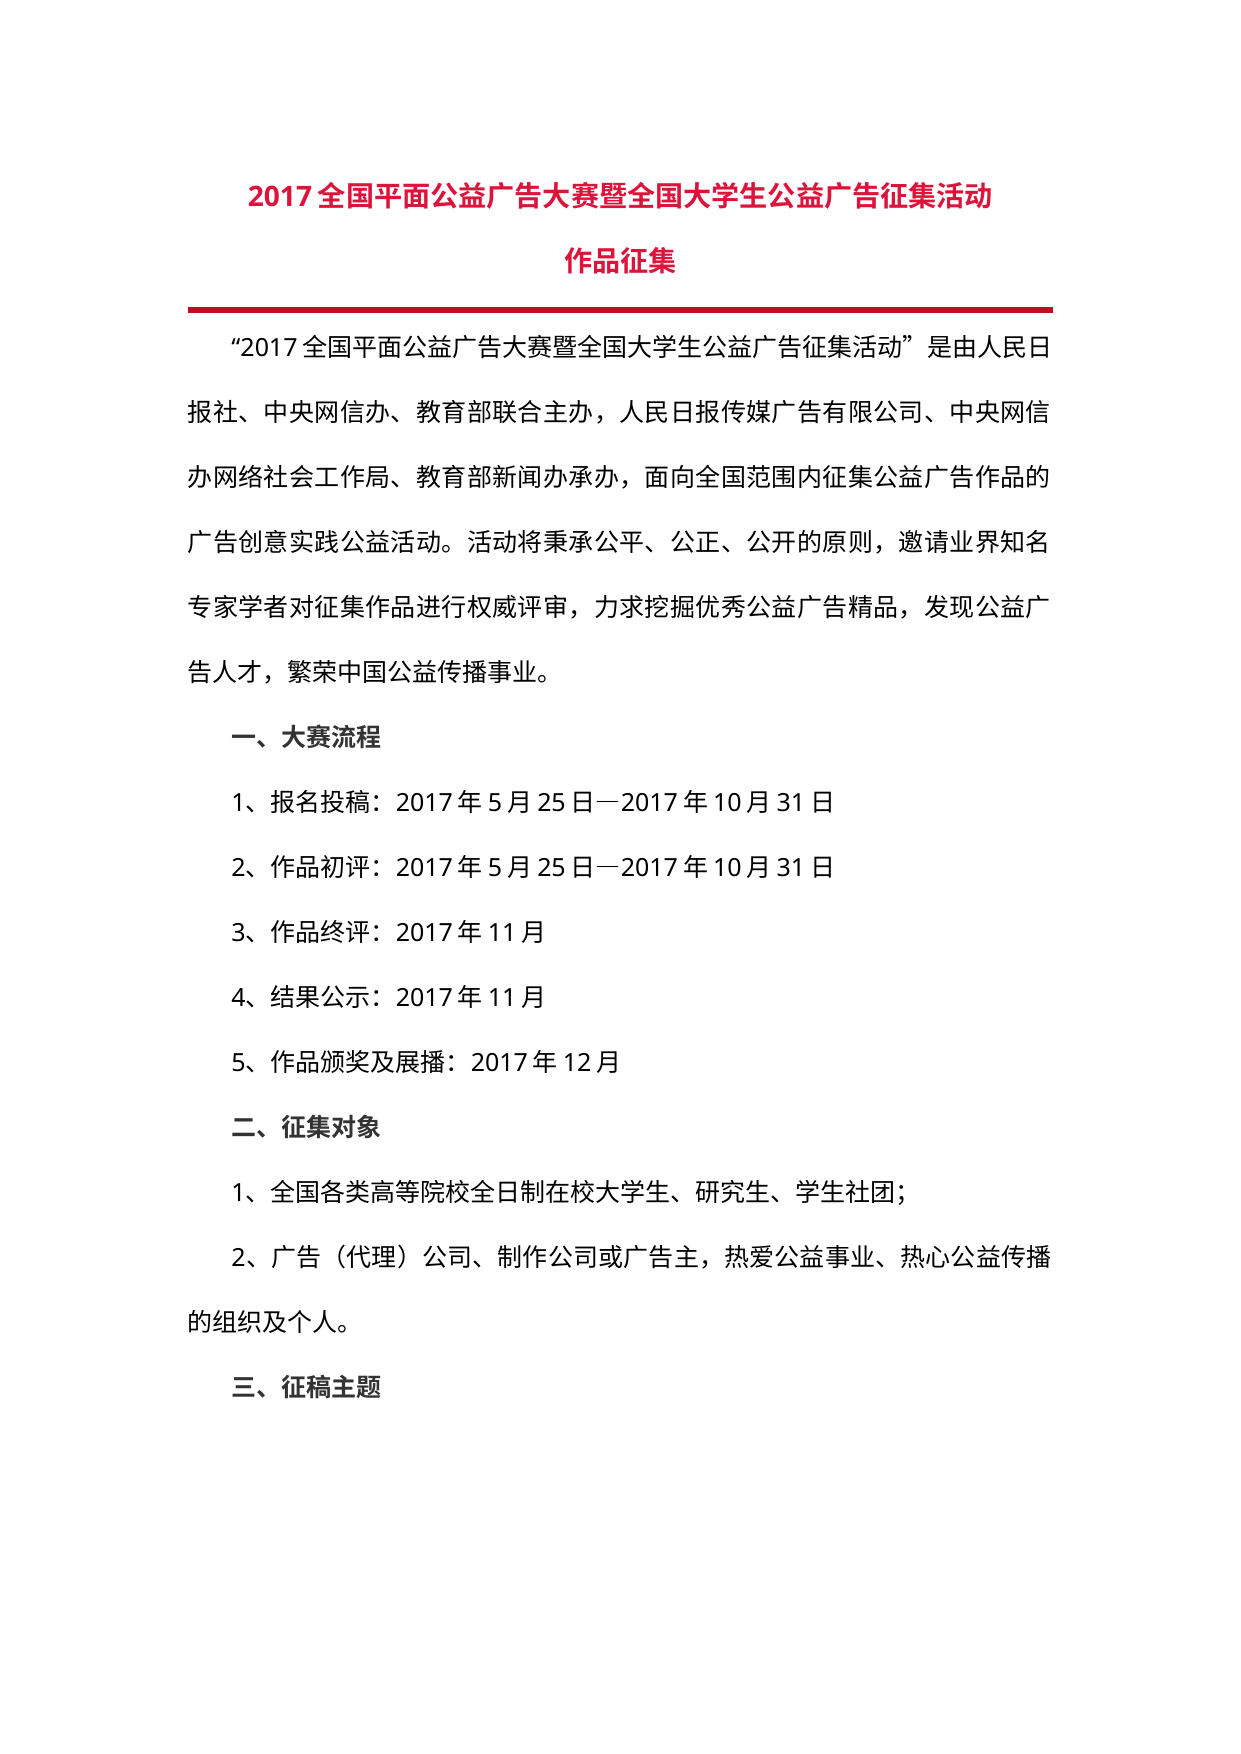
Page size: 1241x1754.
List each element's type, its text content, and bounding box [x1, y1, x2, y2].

list 大赛流程 [187, 703, 1053, 768]
text 2、广告（代理）公司、制作公司或广告主，热爱公益事业、热心公益传播的组织及个人。 [187, 1223, 1053, 1353]
text 1、全国各类高等院校全日制在校大学生、研究生、学生社团； [187, 1158, 1053, 1223]
text 2017全国平面公益广告大赛暨全国大学生公益广告征集活动 [187, 162, 1053, 227]
text “2017全国平面公益广告大赛暨全国大学生公益广告征集活动”是由人民日报社、中央网信办、教育部联合主办，人民日报传媒广告有限公司、中央网信办网络社会工作局、教育部新闻办承办，面向全国范围内征集公益广告作品的广告创意实践公益活动。活动将秉承公平、公正、公开的原则，邀请业界知名专家学者对征集作品进行权威评审，力求挖掘优秀公益广告精品，发现公益广告人才，繁荣中国公益传播事业。 [187, 313, 1053, 703]
text 1、报名投稿：2017年5月25日—2017年10月31日 [187, 768, 1053, 833]
text 3、作品终评：2017年11月 [187, 898, 1053, 963]
text 4、结果公示：2017年11月 [187, 963, 1053, 1028]
text 作品征集 [187, 227, 1053, 313]
text 5、作品颁奖及展播：2017年12月 [187, 1028, 1053, 1093]
text 三、征稿主题 [187, 1353, 1053, 1418]
text 二、征集对象 [187, 1093, 1053, 1158]
text 2、作品初评：2017年5月25日—2017年10月31日 [187, 833, 1053, 898]
